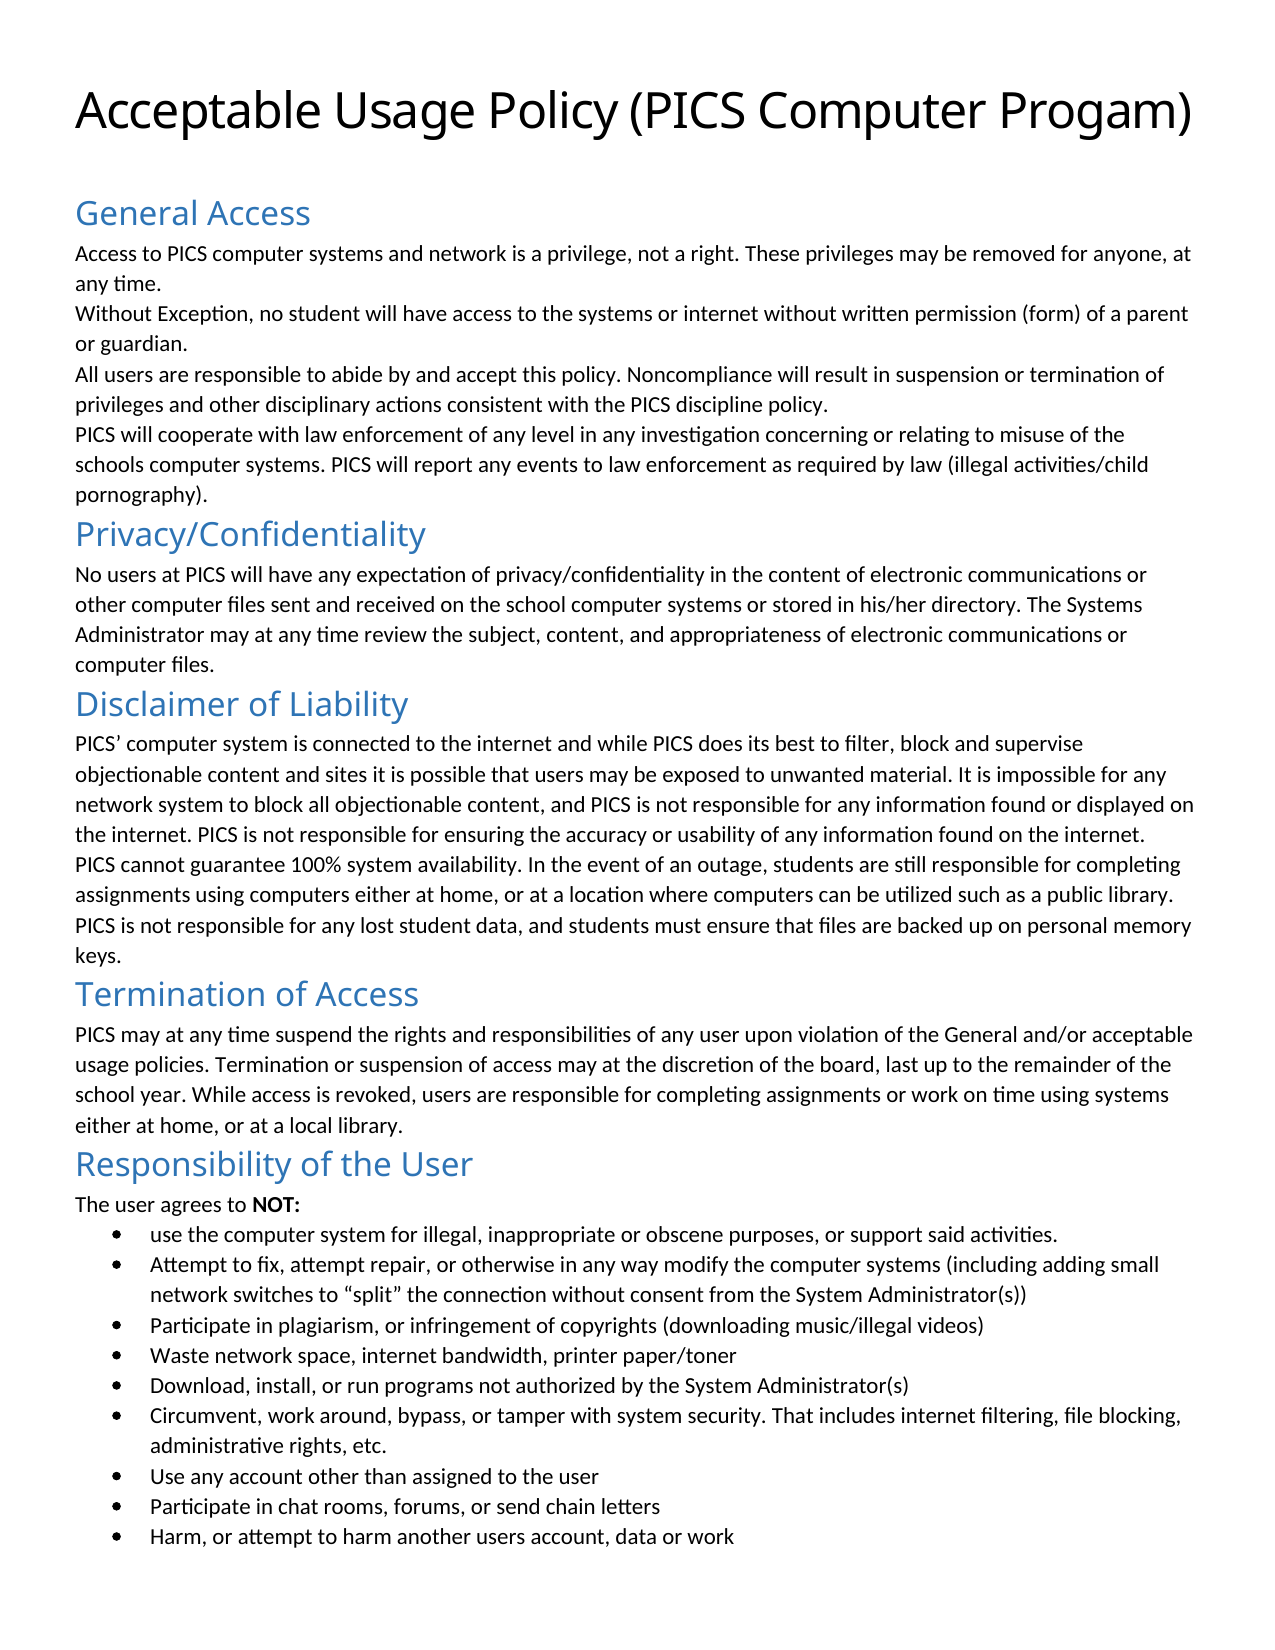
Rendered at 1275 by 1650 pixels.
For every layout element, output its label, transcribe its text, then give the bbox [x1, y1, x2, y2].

list use the computer system for illegal, inappropriate or obscene purposes, or support said activities. [112, 1220, 1200, 1248]
title Acceptable Usage Policy (PICS Computer Progam) [75, 75, 1200, 143]
subtitle General Access [75, 190, 1200, 235]
subtitle Responsibility of the User [75, 1141, 1200, 1186]
text The user agrees to NOT: [75, 1190, 1200, 1218]
text PICS’ computer system is connected to the internet and while PICS does its best to filter, block and supervise objectionable content and sites it is possible that users may be exposed to unwanted material. It is impossible for any network system to block all objectionable content, and PICS is not responsible for any information found or displayed on the internet. PICS is not responsible for ensuring the accuracy or usability of any information found on the internet. [75, 729, 1200, 848]
text All users are responsible to abide by and accept this policy. Noncompliance will result in suspension or termination of privileges and other disciplinary actions consistent with the PICS discipline policy. [75, 360, 1200, 418]
list Use any account other than assigned to the user [112, 1462, 1200, 1490]
text PICS may at any time suspend the rights and responsibilities of any user upon violation of the General and/or acceptable usage policies. Termination or suspension of access may at the discretion of the board, last up to the remainder of the school year. While access is revoked, users are responsible for completing assignments or work on time using systems either at home, or at a local library. [75, 1020, 1200, 1139]
text Without Exception, no student will have access to the systems or internet without written permission (form) of a parent or guardian. [75, 299, 1200, 358]
text Access to PICS computer systems and network is a privilege, not a right. These privileges may be removed for anyone, at any time. [75, 239, 1200, 297]
list Attempt to fix, attempt repair, or otherwise in any way modify the computer systems (including adding small network switches to “split” the connection without consent from the System Administrator(s)) [112, 1250, 1200, 1309]
list Harm, or attempt to harm another users account, data or work [112, 1522, 1200, 1550]
subtitle Privacy/Confidentiality [75, 511, 1200, 556]
list Download, install, or run programs not authorized by the System Administrator(s) [112, 1371, 1200, 1399]
subtitle Disclaimer of Liability [75, 681, 1200, 726]
text PICS cannot guarantee 100% system availability. In the event of an outage, students are still responsible for completing assignments using computers either at home, or at a location where computers can be utilized such as a public library. [75, 850, 1200, 909]
list Waste network space, internet bandwidth, printer paper/toner [112, 1341, 1200, 1369]
text PICS will cooperate with law enforcement of any level in any investigation concerning or relating to misuse of the schools computer systems. PICS will report any events to law enforcement as required by law (illegal activities/child pornography). [75, 420, 1200, 509]
text No users at PICS will have any expectation of privacy/confidentiality in the content of electronic communications or other computer files sent and received on the school computer systems or stored in his/her directory. The Systems Administrator may at any time review the subject, content, and appropriateness of electronic communications or computer files. [75, 560, 1200, 678]
subtitle Termination of Access [75, 971, 1200, 1017]
list Participate in plagiarism, or infringement of copyrights (downloading music/illegal videos) [112, 1311, 1200, 1339]
list Participate in chat rooms, forums, or send chain letters [112, 1492, 1200, 1520]
text PICS is not responsible for any lost student data, and students must ensure that files are backed up on personal memory keys. [75, 911, 1200, 969]
list Circumvent, work around, bypass, or tamper with system security. That includes internet filtering, file blocking, administrative rights, etc. [112, 1401, 1200, 1460]
